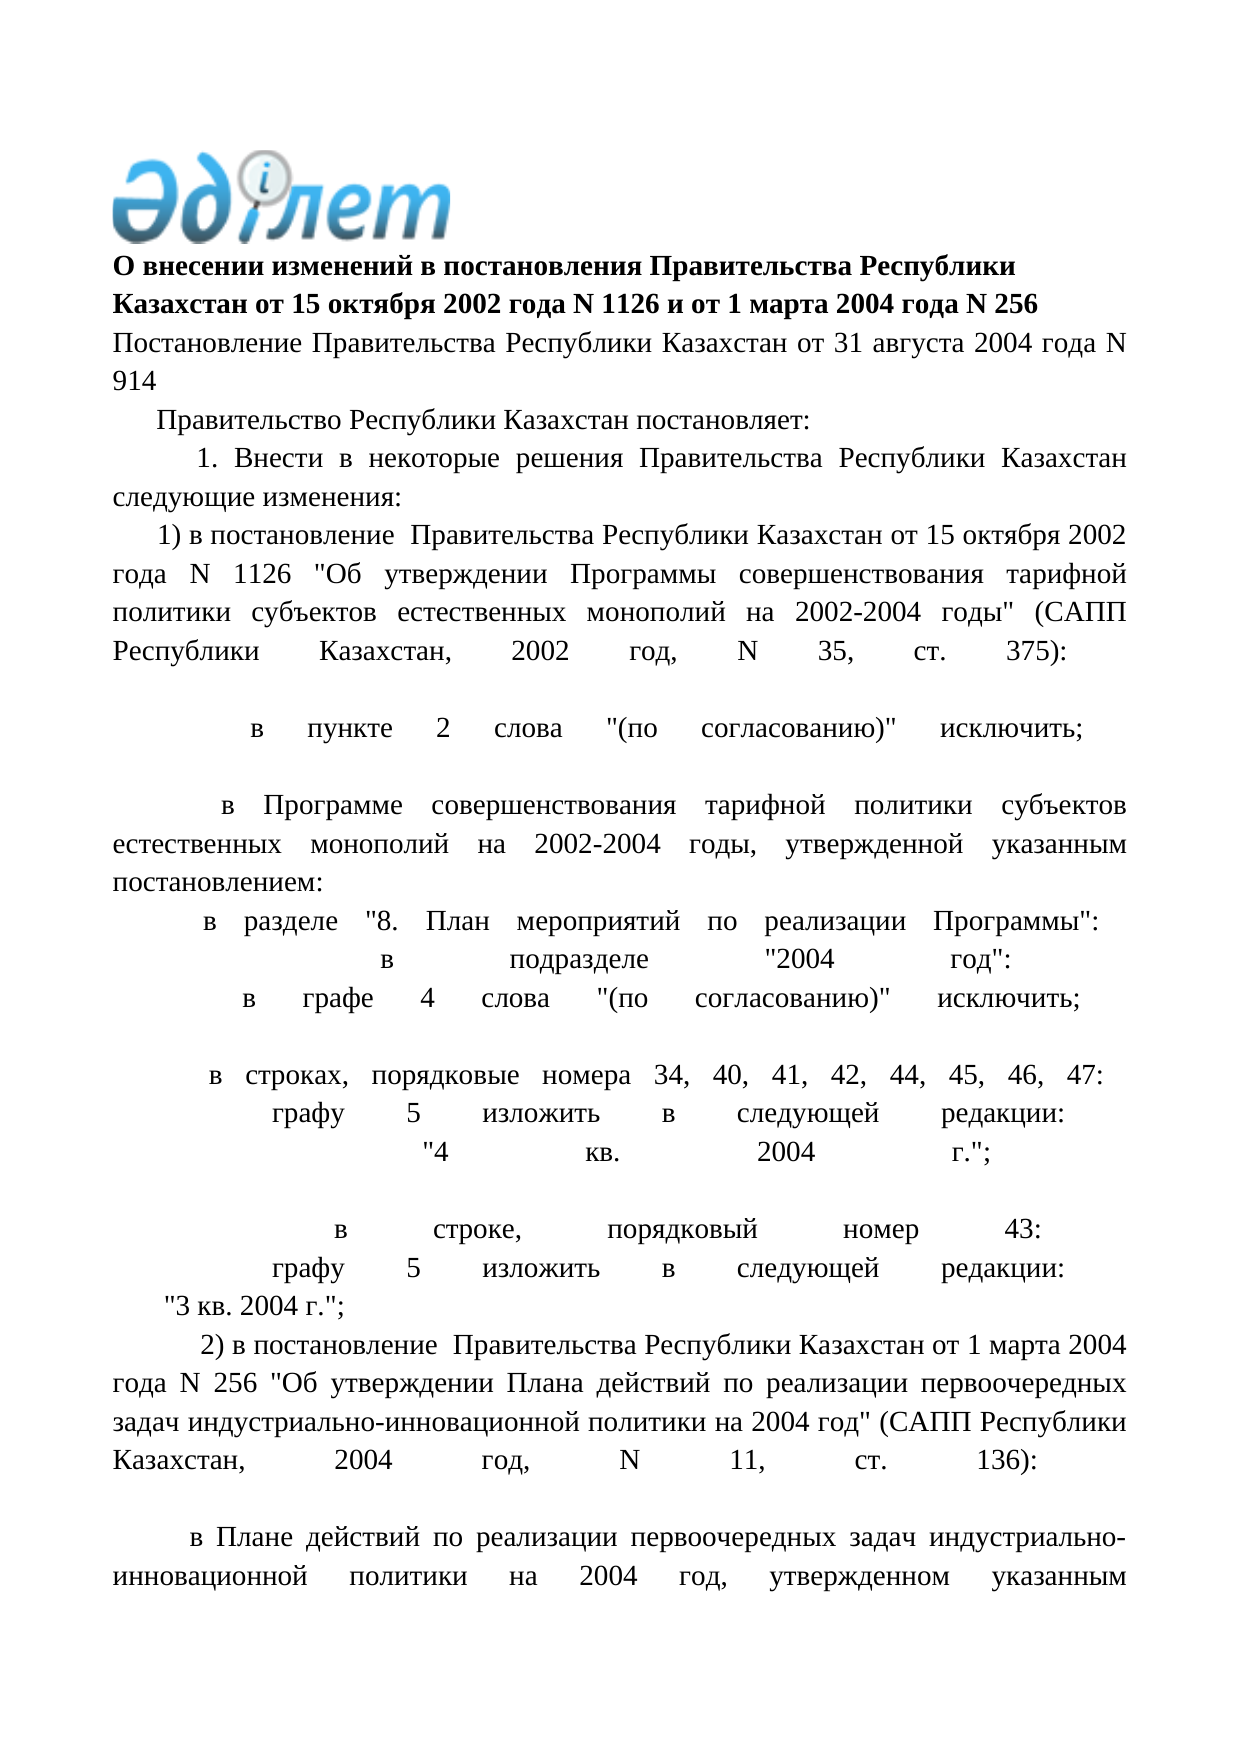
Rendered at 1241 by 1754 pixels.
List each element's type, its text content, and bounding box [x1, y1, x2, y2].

text 1. Внести в некоторые решения Правительства Республики Казахстан следующие изменения: [112, 440, 1128, 512]
text Правительство Республики Казахстан постановляет: [112, 402, 1128, 435]
text О внесении изменений в постановления Правительства Республики Казахстан от 15 октября 2002 года N 1126 и от 1 марта 2004 года N 256 [112, 248, 1128, 320]
text Постановление Правительства Республики Казахстан от 31 августа 2004 года N 914 [112, 325, 1128, 397]
text 1) в постановление Правительства Республики Казахстан от 15 октября 2002 года N 1126 "Об утверждении Программы совершенствования тарифной политики субъектов естественных монополий на 2002-2004 годы" (САПП Республики Казахстан, 2002 год, N 35, ст. 375): в пункте 2 слова "(по согласованию)" исключить; в Программе совершенствования тарифной политики субъектов естественных монополий на 2002-2004 годы, утвержденной указанным постановлением: в разделе "8. План мероприятий по реализации Программы": в подразделе "2004 год": в графе 4 слова "(по согласованию)" исключить; в строках, порядковые номера 34, 40, 41, 42, 44, 45, 46, 47: графу 5 изложить в следующей редакции: "4 кв. 2004 г."; в строке, порядковый номер 43: графу 5 изложить в следующей редакции: "3 кв. 2004 г."; [112, 517, 1128, 1322]
picture [112, 150, 451, 244]
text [112, 1327, 1128, 1592]
